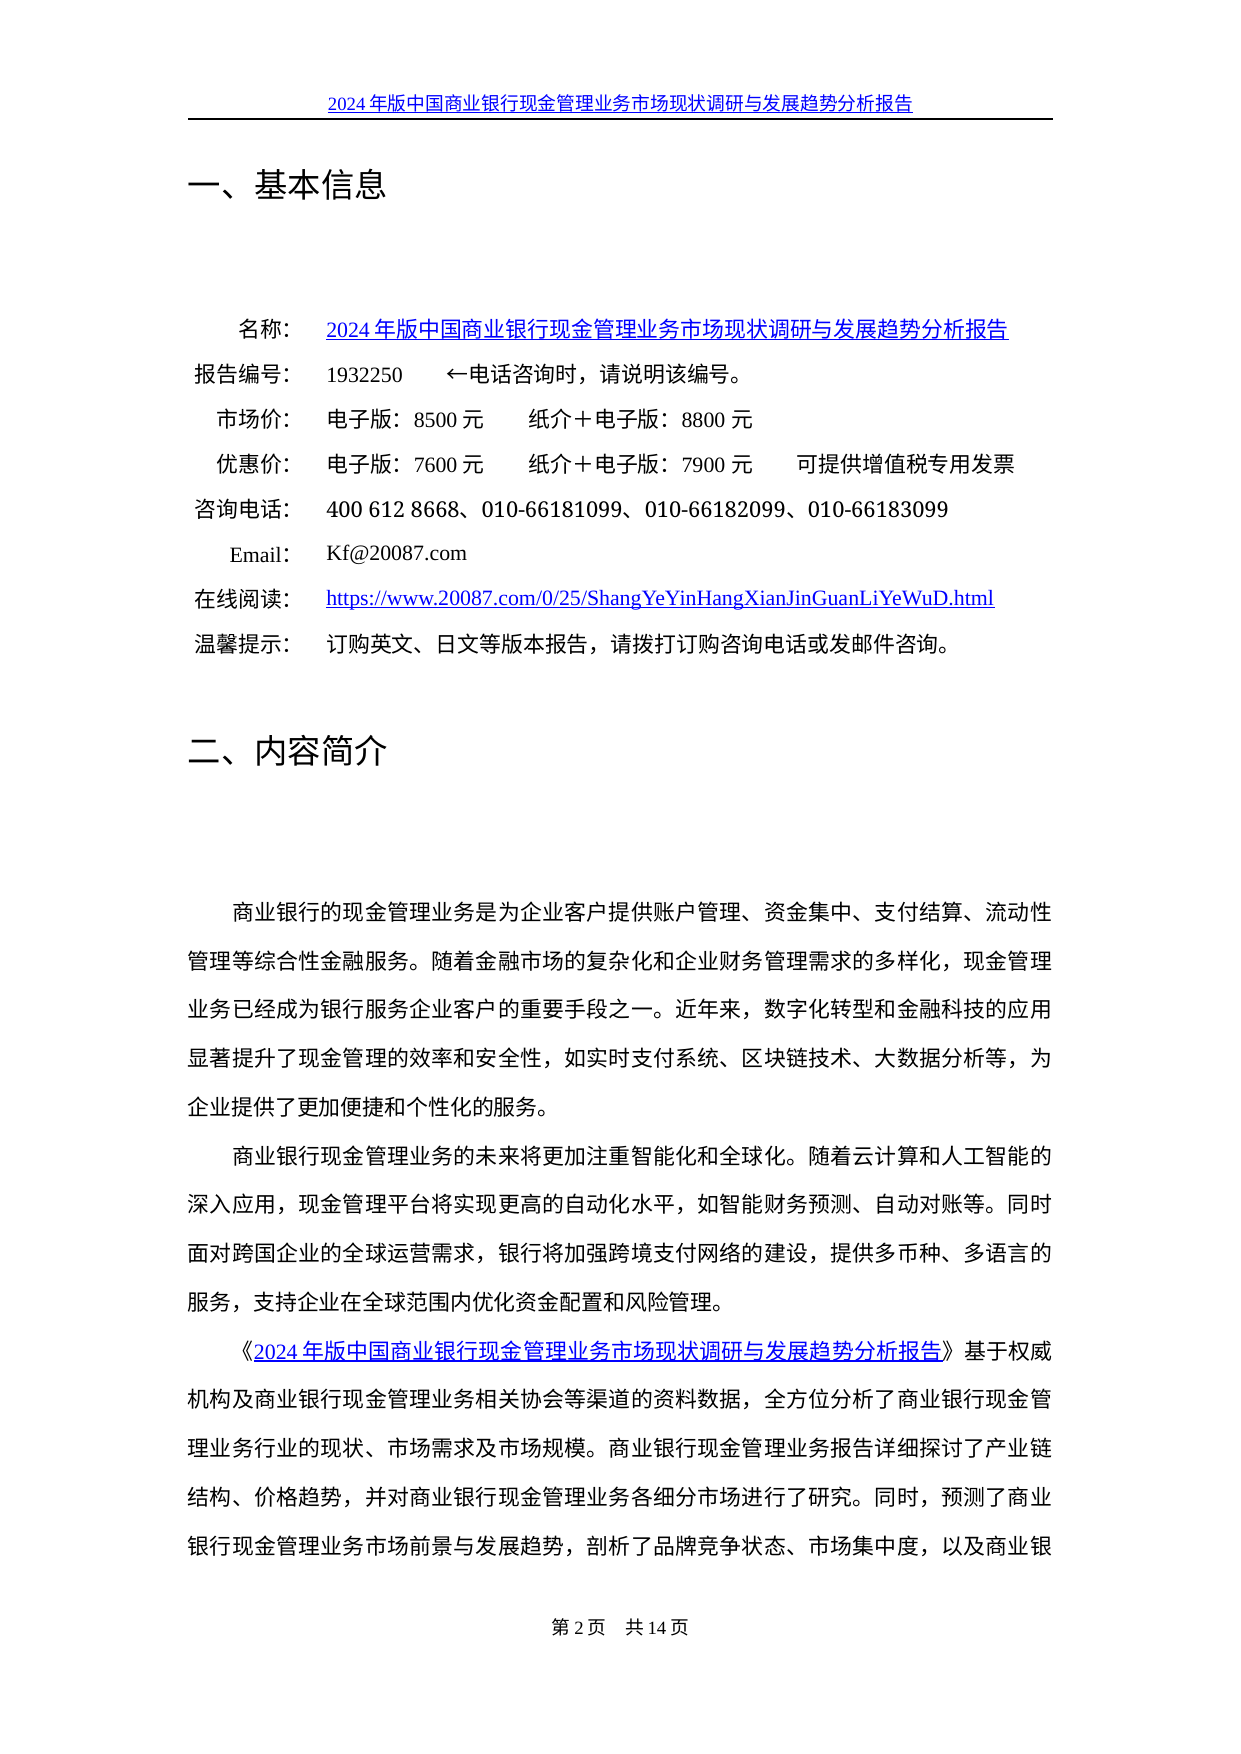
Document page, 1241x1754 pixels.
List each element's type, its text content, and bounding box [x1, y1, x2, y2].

table_cell 在线阅读： [167, 582, 315, 627]
table_cell 电子版：8500 元 纸介＋电子版：8800 元 [315, 402, 1073, 447]
table_cell 咨询电话： [167, 492, 315, 537]
table_cell 市场价： [167, 402, 315, 447]
table_cell Email： [167, 537, 315, 582]
table_cell [315, 582, 1073, 627]
table_cell 报告编号： [167, 357, 315, 402]
table_cell Kf@20087.com [315, 537, 1073, 582]
table_cell 400 612 8668、010-66181099、010-66182099、010-66183099 [315, 492, 1073, 537]
title 一、基本信息 [187, 150, 1053, 215]
table_cell 订购英文、日文等版本报告，请拨打订购咨询电话或发邮件咨询。 [315, 627, 1073, 672]
table_cell 优惠价： [167, 447, 315, 492]
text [187, 894, 1053, 1561]
table_header 名称： [167, 312, 315, 357]
table_cell 电子版：7600 元 纸介＋电子版：7900 元 可提供增值税专用发票 [315, 447, 1073, 492]
title 二、内容简介 [187, 717, 1053, 782]
table_cell 1932250 ←电话咨询时，请说明该编号。 [315, 357, 1073, 402]
table_header 2024年版中国商业银行现金管理业务市场现状调研与发展趋势分析报告 [315, 312, 1073, 357]
table_cell 温馨提示： [167, 627, 315, 672]
